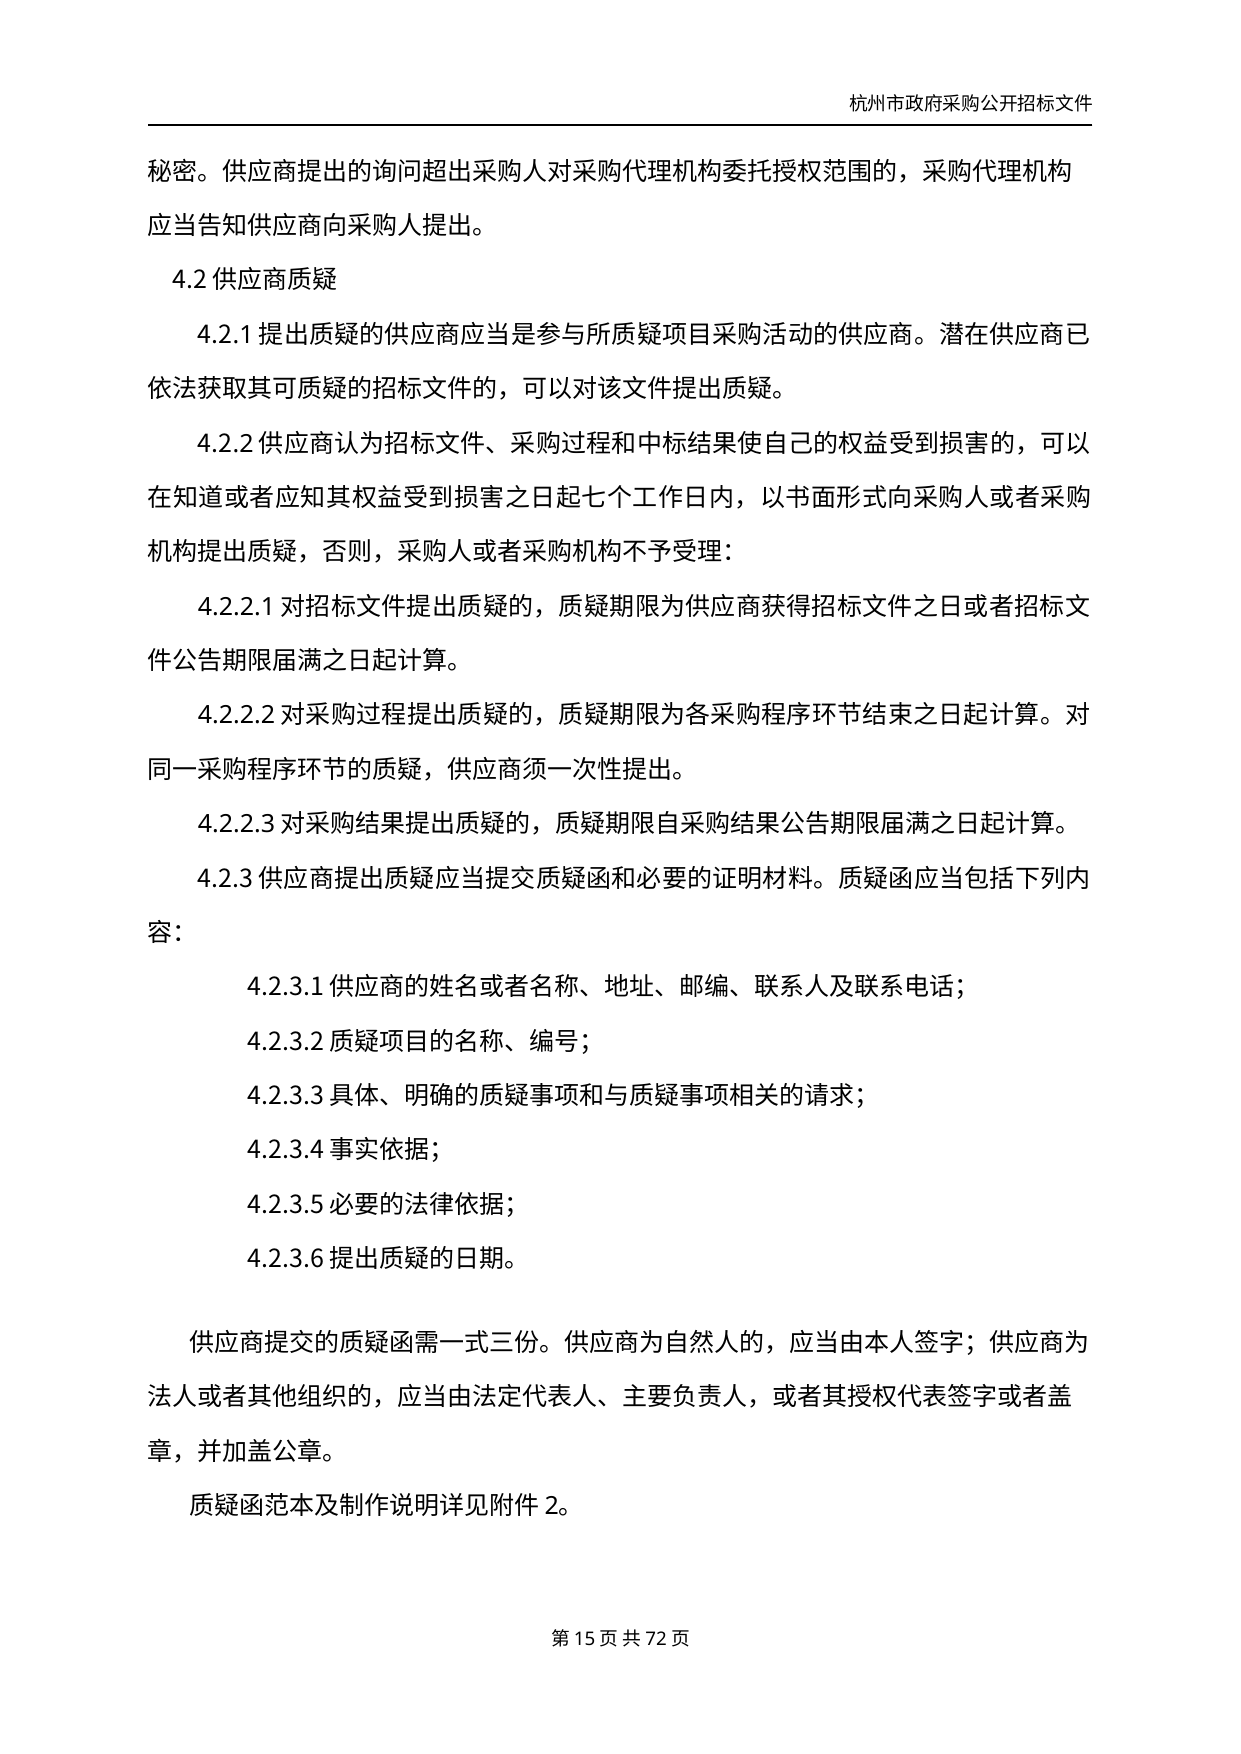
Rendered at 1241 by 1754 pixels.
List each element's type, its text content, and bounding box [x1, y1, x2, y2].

text 4.2.3.6提出质疑的日期。 [148, 1239, 1092, 1275]
text 4.2.2.2对采购过程提出质疑的，质疑期限为各采购程序环节结束之日起计算。对同一采购程序环节的质疑，供应商须一次性提出。 [148, 695, 1092, 786]
text 4.2.3.1供应商的姓名或者名称、地址、邮编、联系人及联系电话； [148, 967, 1092, 1003]
text 4.2.3.3具体、明确的质疑事项和与质疑事项相关的请求； [148, 1076, 1092, 1112]
text 4.2.2.3对采购结果提出质疑的，质疑期限自采购结果公告期限届满之日起计算。 [148, 804, 1092, 840]
text 4.2.2.1对招标文件提出质疑的，质疑期限为供应商获得招标文件之日或者招标文件公告期限届满之日起计算。 [148, 586, 1092, 677]
text 4.2.3.4事实依据； [148, 1130, 1092, 1166]
text 4.2.2供应商认为招标文件、采购过程和中标结果使自己的权益受到损害的，可以在知道或者应知其权益受到损害之日起七个工作日内，以书面形式向采购人或者采购机构提出质疑，否则，采购人或者采购机构不予受理： [148, 423, 1092, 568]
text 供应商提交的质疑函需一式三份。供应商为自然人的，应当由本人签字；供应商为法人或者其他组织的，应当由法定代表人、主要负责人，或者其授权代表签字或者盖章，并加盖公章。 [148, 1322, 1092, 1467]
text 4.2.3.5必要的法律依据； [148, 1184, 1092, 1221]
text 质疑函范本及制作说明详见附件2。 [148, 1485, 1092, 1522]
text 4.2.3供应商提出质疑应当提交质疑函和必要的证明材料。质疑函应当包括下列内容： [148, 858, 1092, 949]
text 4.2.1提出质疑的供应商应当是参与所质疑项目采购活动的供应商。潜在供应商已依法获取其可质疑的招标文件的，可以对该文件提出质疑。 [148, 314, 1092, 405]
text 4.2.3.2质疑项目的名称、编号； [148, 1021, 1092, 1057]
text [148, 151, 1092, 242]
text 4.2供应商质疑 [148, 260, 1092, 296]
